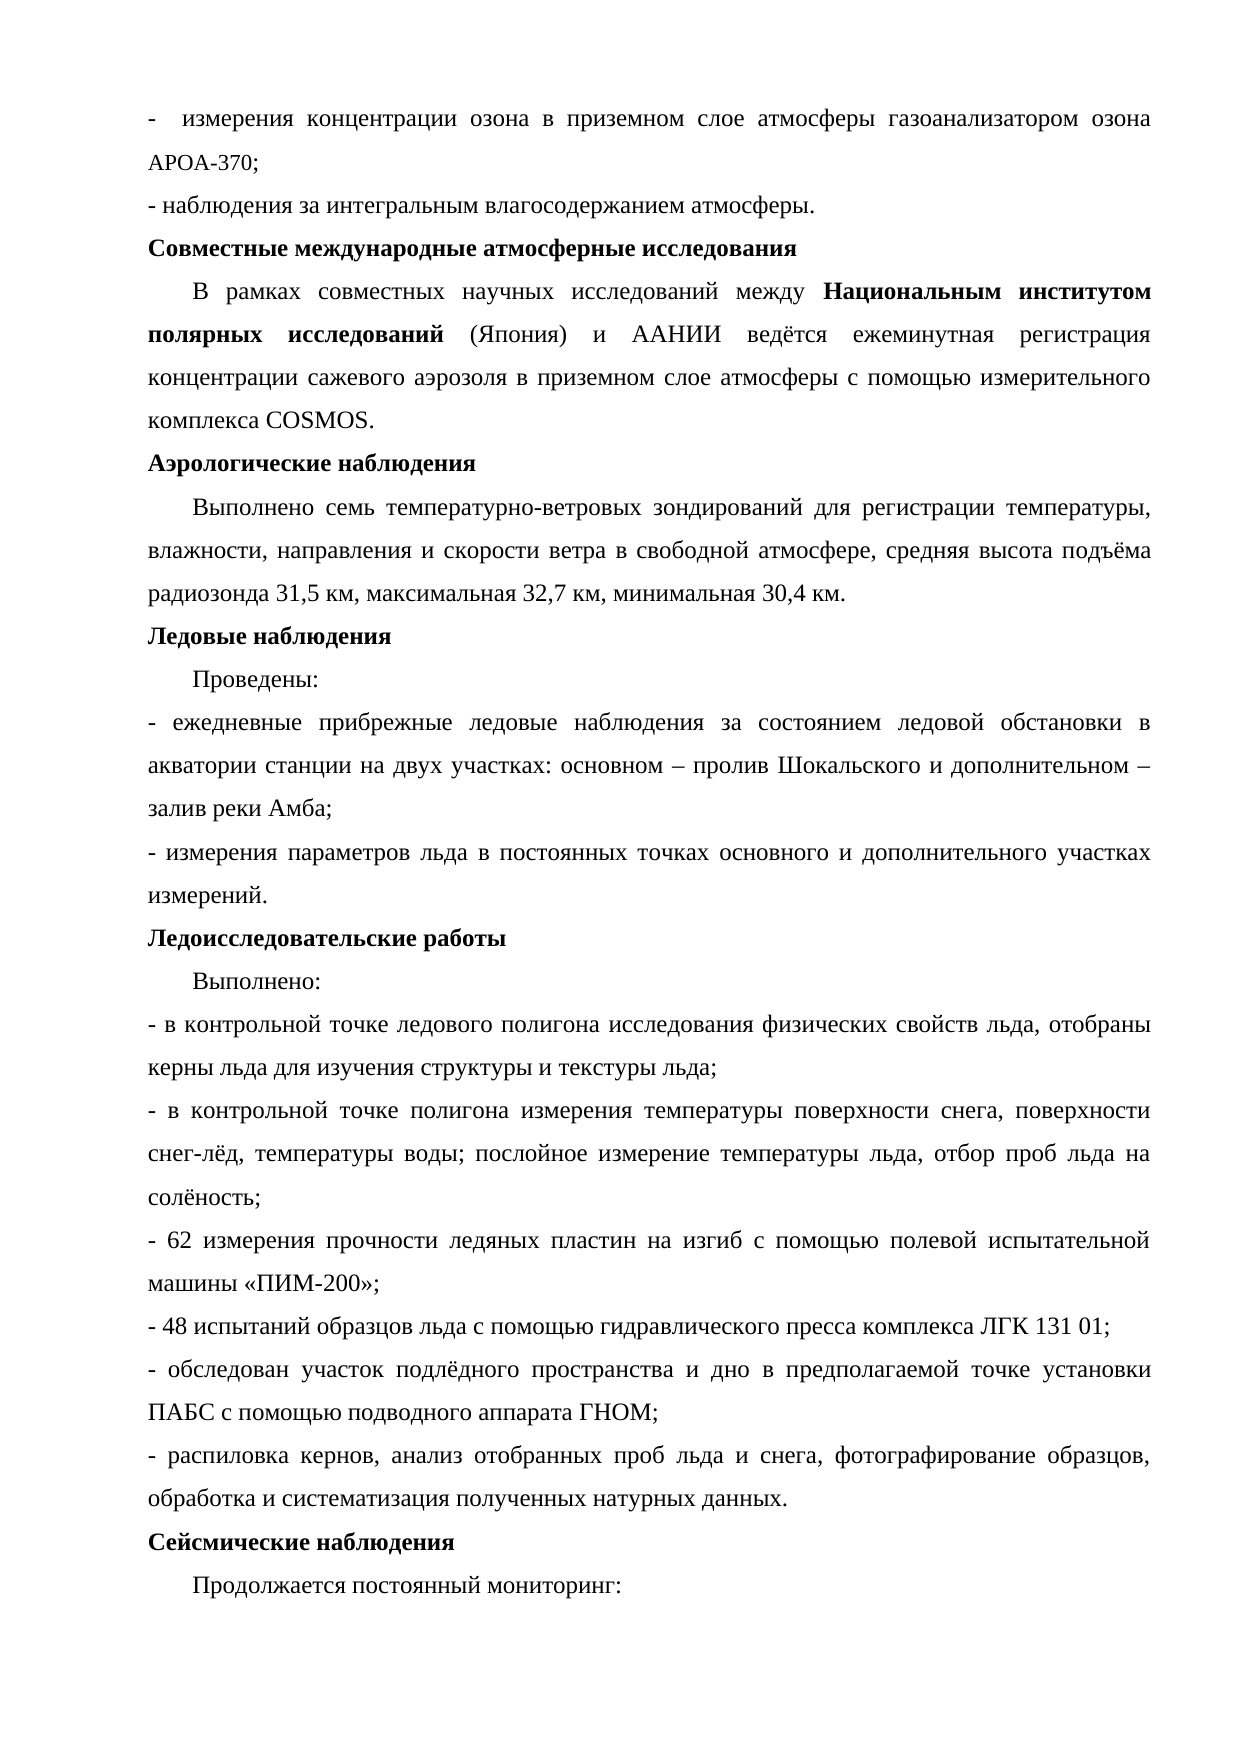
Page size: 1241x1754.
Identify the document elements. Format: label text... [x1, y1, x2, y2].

text Продолжается постоянный мониторинг: [148, 1570, 1152, 1598]
text - наблюдения за интегральным влагосодержанием атмосферы. [148, 190, 1152, 218]
text Сейсмические наблюдения [148, 1527, 1152, 1555]
text Выполнено: [148, 966, 1152, 995]
text Проведены: [148, 664, 1152, 693]
text - ежедневные прибрежные ледовые наблюдения за состоянием ледовой обстановки в акватории станции на двух участках: основном – пролив Шокальского и дополнительном – залив реки Амба; [148, 707, 1152, 822]
text - обследован участок подлёдного пространства и дно в предполагаемой точке установки ПАБС с помощью подводного аппарата ГНОМ; [148, 1354, 1152, 1426]
text Ледоисследовательские работы [148, 923, 1152, 952]
text - в контрольной точке ледового полигона исследования физических свойств льда, отобраны керны льда для изучения структуры и текстуры льда; [148, 1009, 1152, 1081]
text Совместные международные атмосферные исследования [148, 233, 1152, 262]
text Выполнено семь температурно-ветровых зондирований для регистрации температуры, влажности, направления и скорости ветра в свободной атмосфере, средняя высота подъёма радиозонда 31,5 км, максимальная 32,7 км, минимальная 30,4 км. [148, 492, 1152, 607]
text - измерения концентрации озона в приземном слое атмосферы газоанализатором озона АРОА-370; [148, 103, 1152, 175]
text - 62 измерения прочности ледяных пластин на изгиб с помощью полевой испытательной машины «ПИМ-200»; [148, 1225, 1152, 1297]
text - распиловка кернов, анализ отобранных проб льда и снега, фотографирование образцов, обработка и систематизация полученных натурных данных. [148, 1440, 1152, 1512]
text Аэрологические наблюдения [148, 448, 1152, 477]
text В рамках совместных научных исследований между Национальным институтом полярных исследований (Япония) и ААНИИ ведётся ежеминутная регистрация концентрации сажевого аэрозоля в приземном слое атмосферы с помощью измерительного комплекса COSMOS. [148, 276, 1152, 434]
text Ледовые наблюдения [148, 621, 1152, 650]
text - в контрольной точке полигона измерения температуры поверхности снега, поверхности снег-лёд, температуры воды; послойное измерение температуры льда, отбор проб льда на солёность; [148, 1095, 1152, 1210]
text - 48 испытаний образцов льда с помощью гидравлического пресса комплекса ЛГК 131 01; [148, 1311, 1152, 1340]
text - измерения параметров льда в постоянных точках основного и дополнительного участках измерений. [148, 837, 1152, 908]
